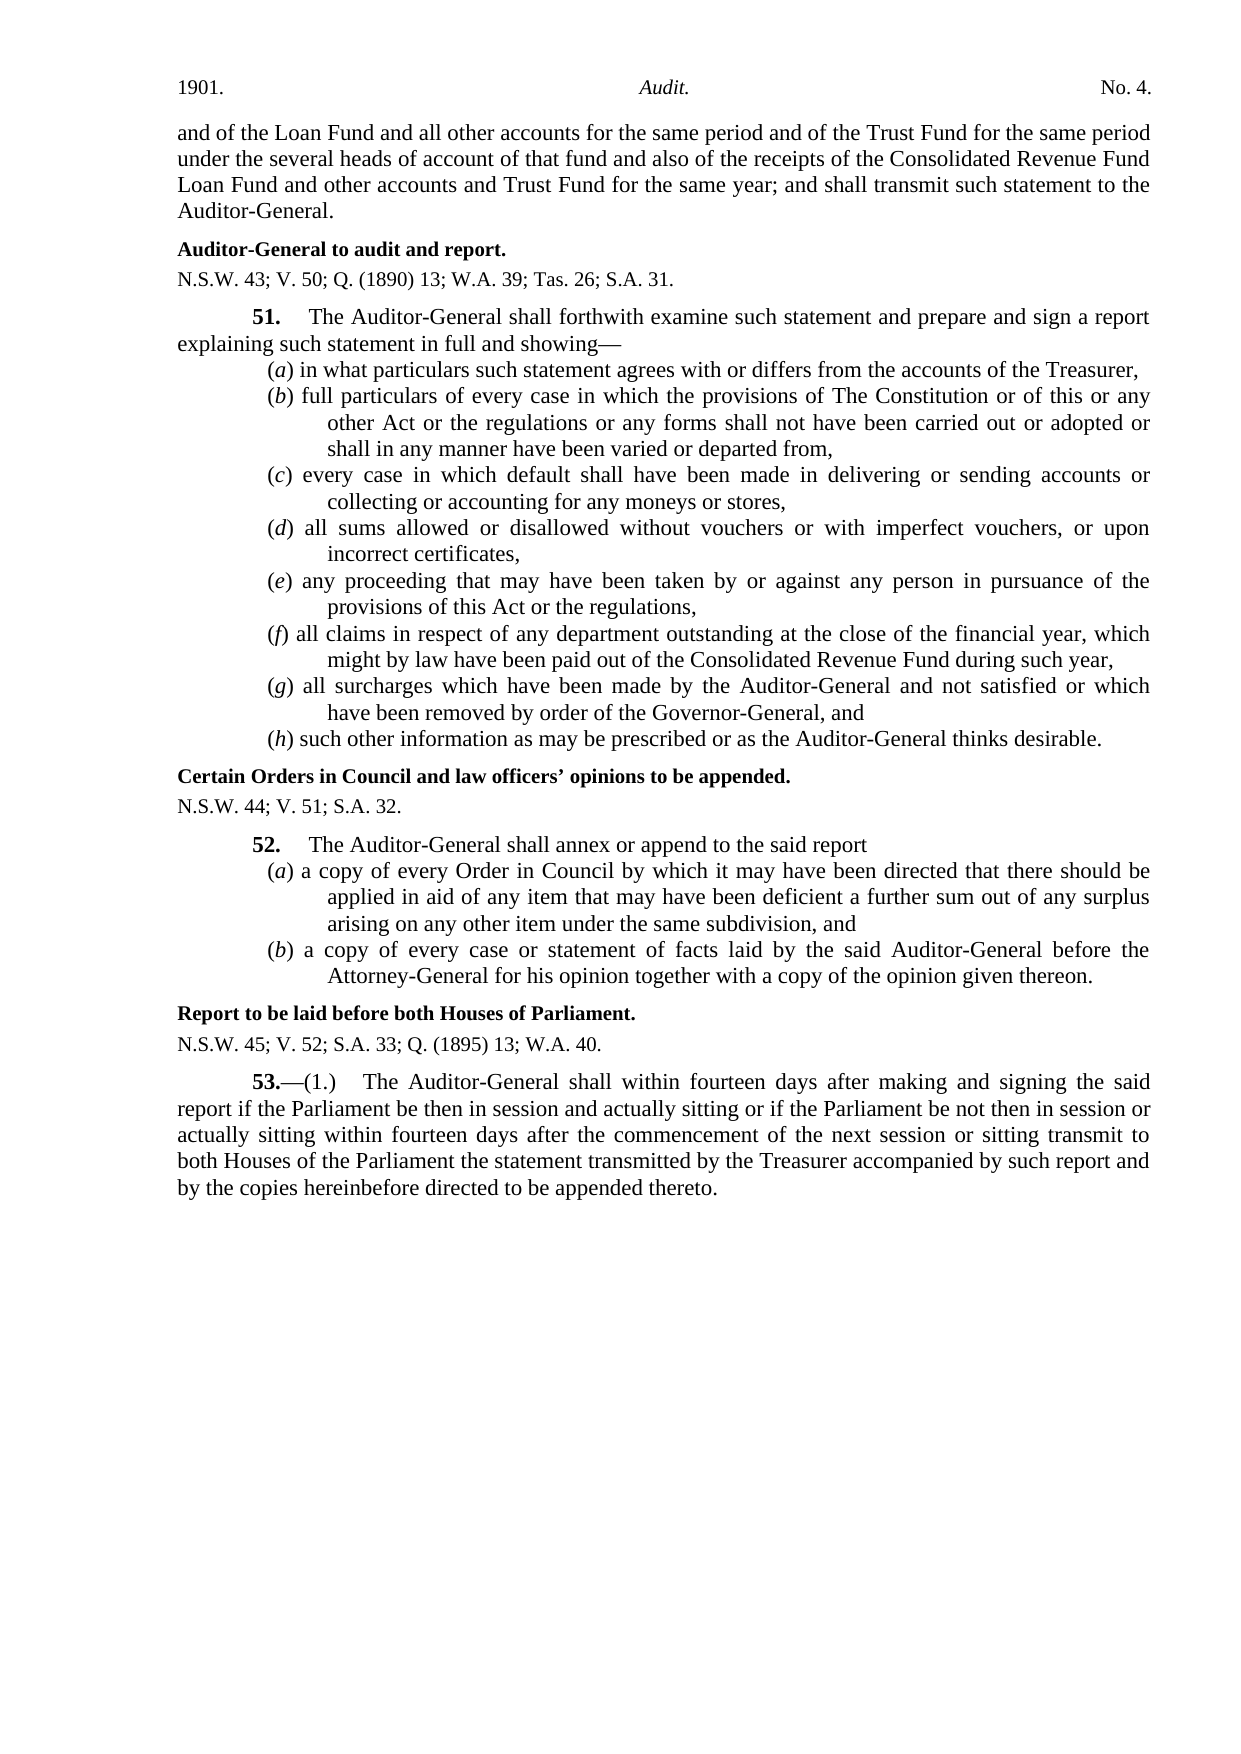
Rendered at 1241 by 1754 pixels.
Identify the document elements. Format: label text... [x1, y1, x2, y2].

text Report to be laid before both Houses of Parliament. [177, 1001, 1152, 1025]
text (b) full particulars of every case in which the provisions of The Constitution or of this or any other Act or the regulations or any forms shall not have been carried out or adopted or shall in any manner have been varied or departed from, [267, 382, 1152, 461]
text (h) such other information as may be prescribed or as the Auditor-General thinks desirable. [267, 725, 1152, 751]
text (a) a copy of every Order in Council by which it may have been directed that there should be applied in aid of any item that may have been deficient a further sum out of any surplus arising on any other item under the same subdivision, and [267, 857, 1152, 936]
text (c) every case in which default shall have been made in delivering or sending accounts or collecting or accounting for any moneys or stores, [267, 461, 1152, 514]
text (g) all surcharges which have been made by the Auditor-General and not satisfied or which have been removed by order of the Governor-General, and [267, 672, 1152, 725]
text (f) all claims in respect of any department outstanding at the close of the financial year, which might by law have been paid out of the Consolidated Revenue Fund during such year, [267, 619, 1152, 672]
text Auditor-General to audit and report. [177, 236, 1152, 261]
text N.S.W. 44; V. 51; S.A. 32. [177, 794, 1152, 818]
text N.S.W. 43; V. 50; Q. (1890) 13; W.A. 39; Tas. 26; S.A. 31. [177, 267, 1152, 291]
text (e) any proceeding that may have been taken by or against any person in pursuance of the provisions of this Act or the regulations, [267, 567, 1152, 619]
text and of the Loan Fund and all other accounts for the same period and of the Trust Fund for the same period under the several heads of account of that fund and also of the receipts of the Consolidated Revenue Fund Loan Fund and other accounts and Trust Fund for the same year; and shall transmit such statement to the Auditor-General. [177, 118, 1152, 224]
text (d) all sums allowed or disallowed without vouchers or with imperfect vouchers, or upon incorrect certificates, [267, 514, 1152, 567]
text 52. The Auditor-General shall annex or append to the said report [177, 831, 1152, 857]
text 51. The Auditor-General shall forthwith examine such statement and prepare and sign a report explaining such statement in full and showing— [177, 303, 1152, 356]
text (b) a copy of every case or statement of facts laid by the said Auditor-General before the Attorney-General for his opinion together with a copy of the opinion given thereon. [267, 936, 1152, 989]
text (a) in what particulars such statement agrees with or differs from the accounts of the Treasurer, [267, 356, 1152, 382]
text N.S.W. 45; V. 52; S.A. 33; Q. (1895) 13; W.A. 40. [177, 1032, 1152, 1056]
text 53.—(1.) The Auditor-General shall within fourteen days after making and signing the said report if the Parliament be then in session and actually sitting or if the Parliament be not then in session or actually sitting within fourteen days after the commencement of the next session or sitting transmit to both Houses of the Parliament the statement transmitted by the Treasurer accompanied by such report and by the copies hereinbefore directed to be appended thereto. [177, 1068, 1152, 1200]
text Certain Orders in Council and law officers’ opinions to be appended. [177, 764, 1152, 788]
